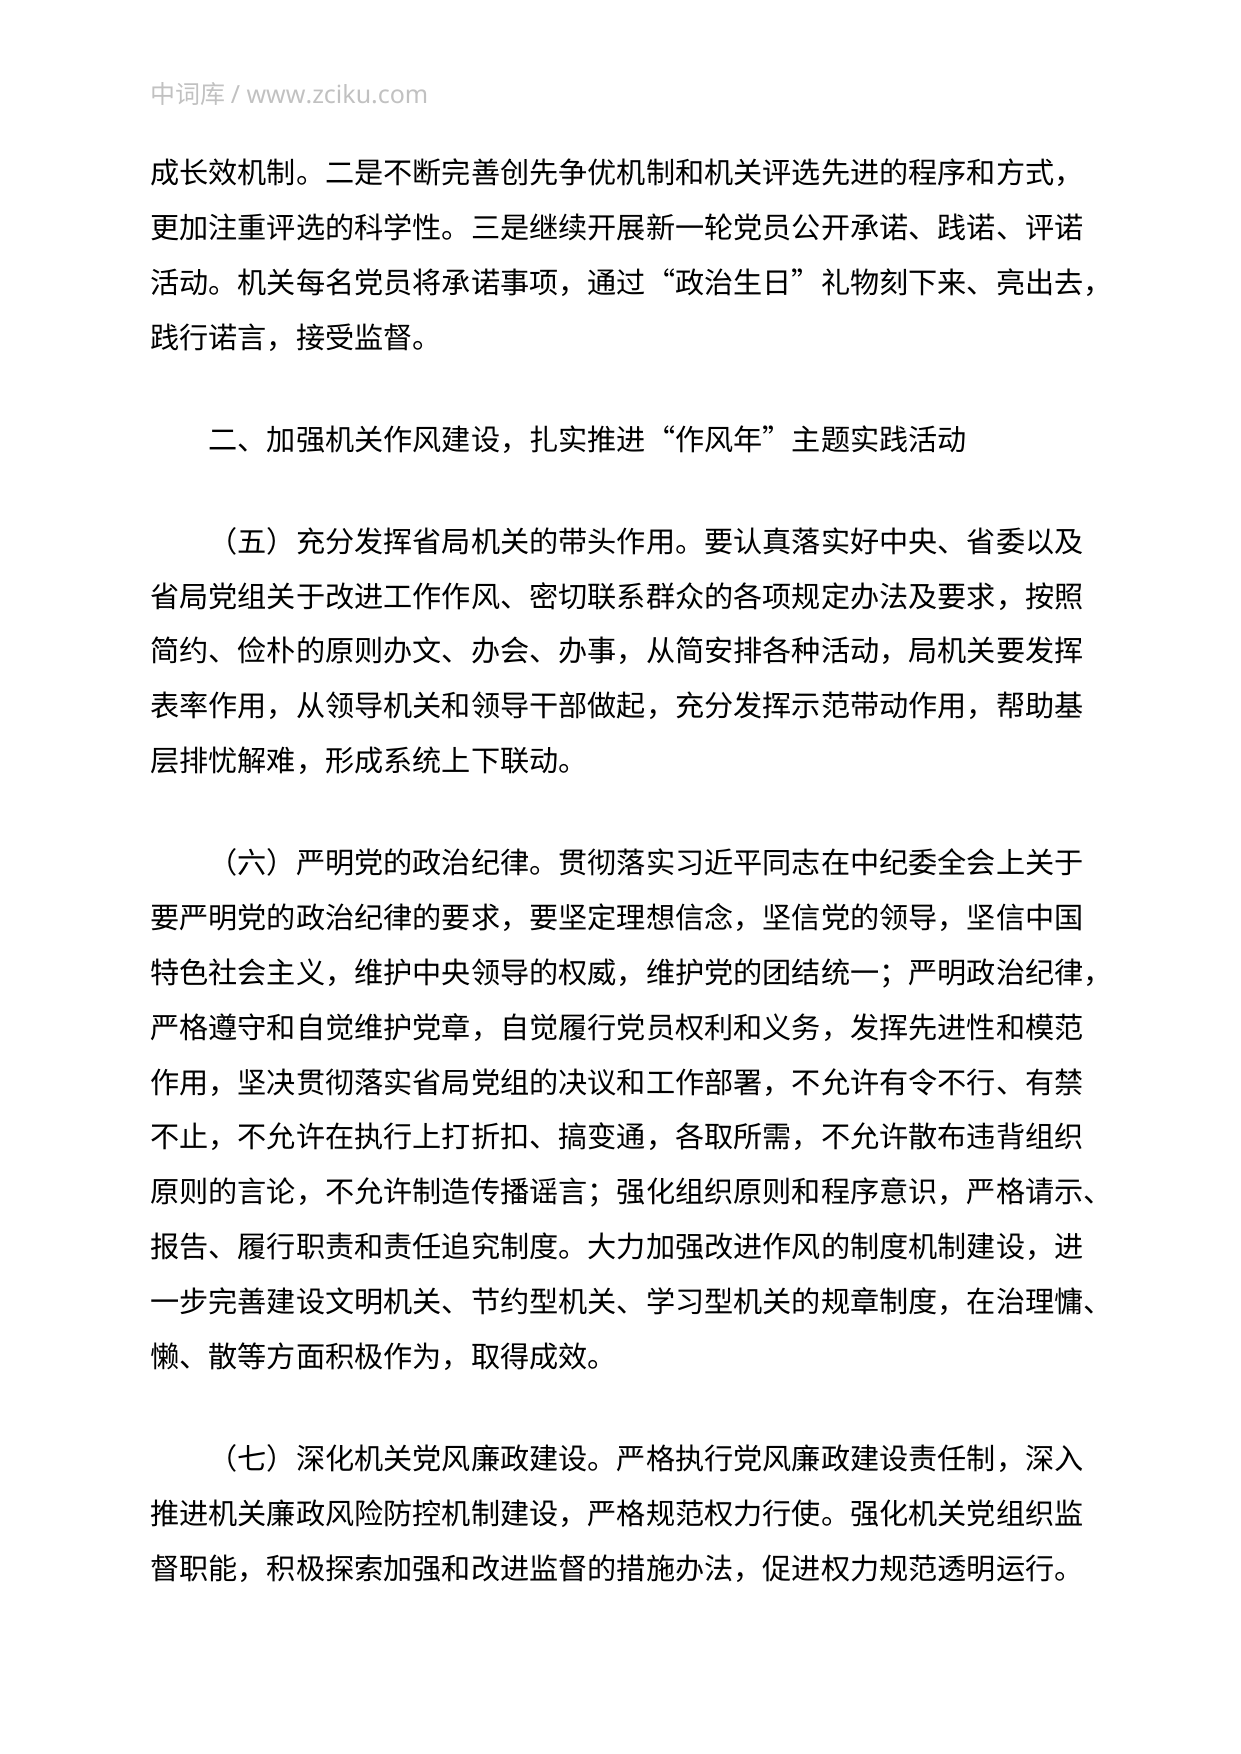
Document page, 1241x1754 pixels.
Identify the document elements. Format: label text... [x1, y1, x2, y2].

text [150, 1435, 1090, 1587]
text 二、加强机关作风建设，扎实推进“作风年”主题实践活动 [150, 416, 1090, 459]
text （六）严明党的政治纪律。贯彻落实习近平同志在中纪委全会上关于要严明党的政治纪律的要求，要坚定理想信念，坚信党的领导，坚信中国特色社会主义，维护中央领导的权威，维护党的团结统一；严明政治纪律，严格遵守和自觉维护党章，自觉履行党员权利和义务，发挥先进性和模范作用，坚决贯彻落实省局党组的决议和工作部署，不允许有令不行、有禁不止，不允许在执行上打折扣、搞变通，各取所需，不允许散布违背组织原则的言论，不允许制造传播谣言；强化组织原则和程序意识，严格请示、报告、履行职责和责任追究制度。大力加强改进作风的制度机制建设，进一步完善建设文明机关、节约型机关、学习型机关的规章制度，在治理慵、懒、散等方面积极作为，取得成效。 [150, 839, 1090, 1376]
text （五）充分发挥省局机关的带头作用。要认真落实好中央、省委以及省局党组关于改进工作作风、密切联系群众的各项规定办法及要求，按照简约、俭朴的原则办文、办会、办事，从简安排各种活动，局机关要发挥表率作用，从领导机关和领导干部做起，充分发挥示范带动作用，帮助基层排忧解难，形成系统上下联动。 [150, 518, 1090, 780]
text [150, 150, 1090, 357]
